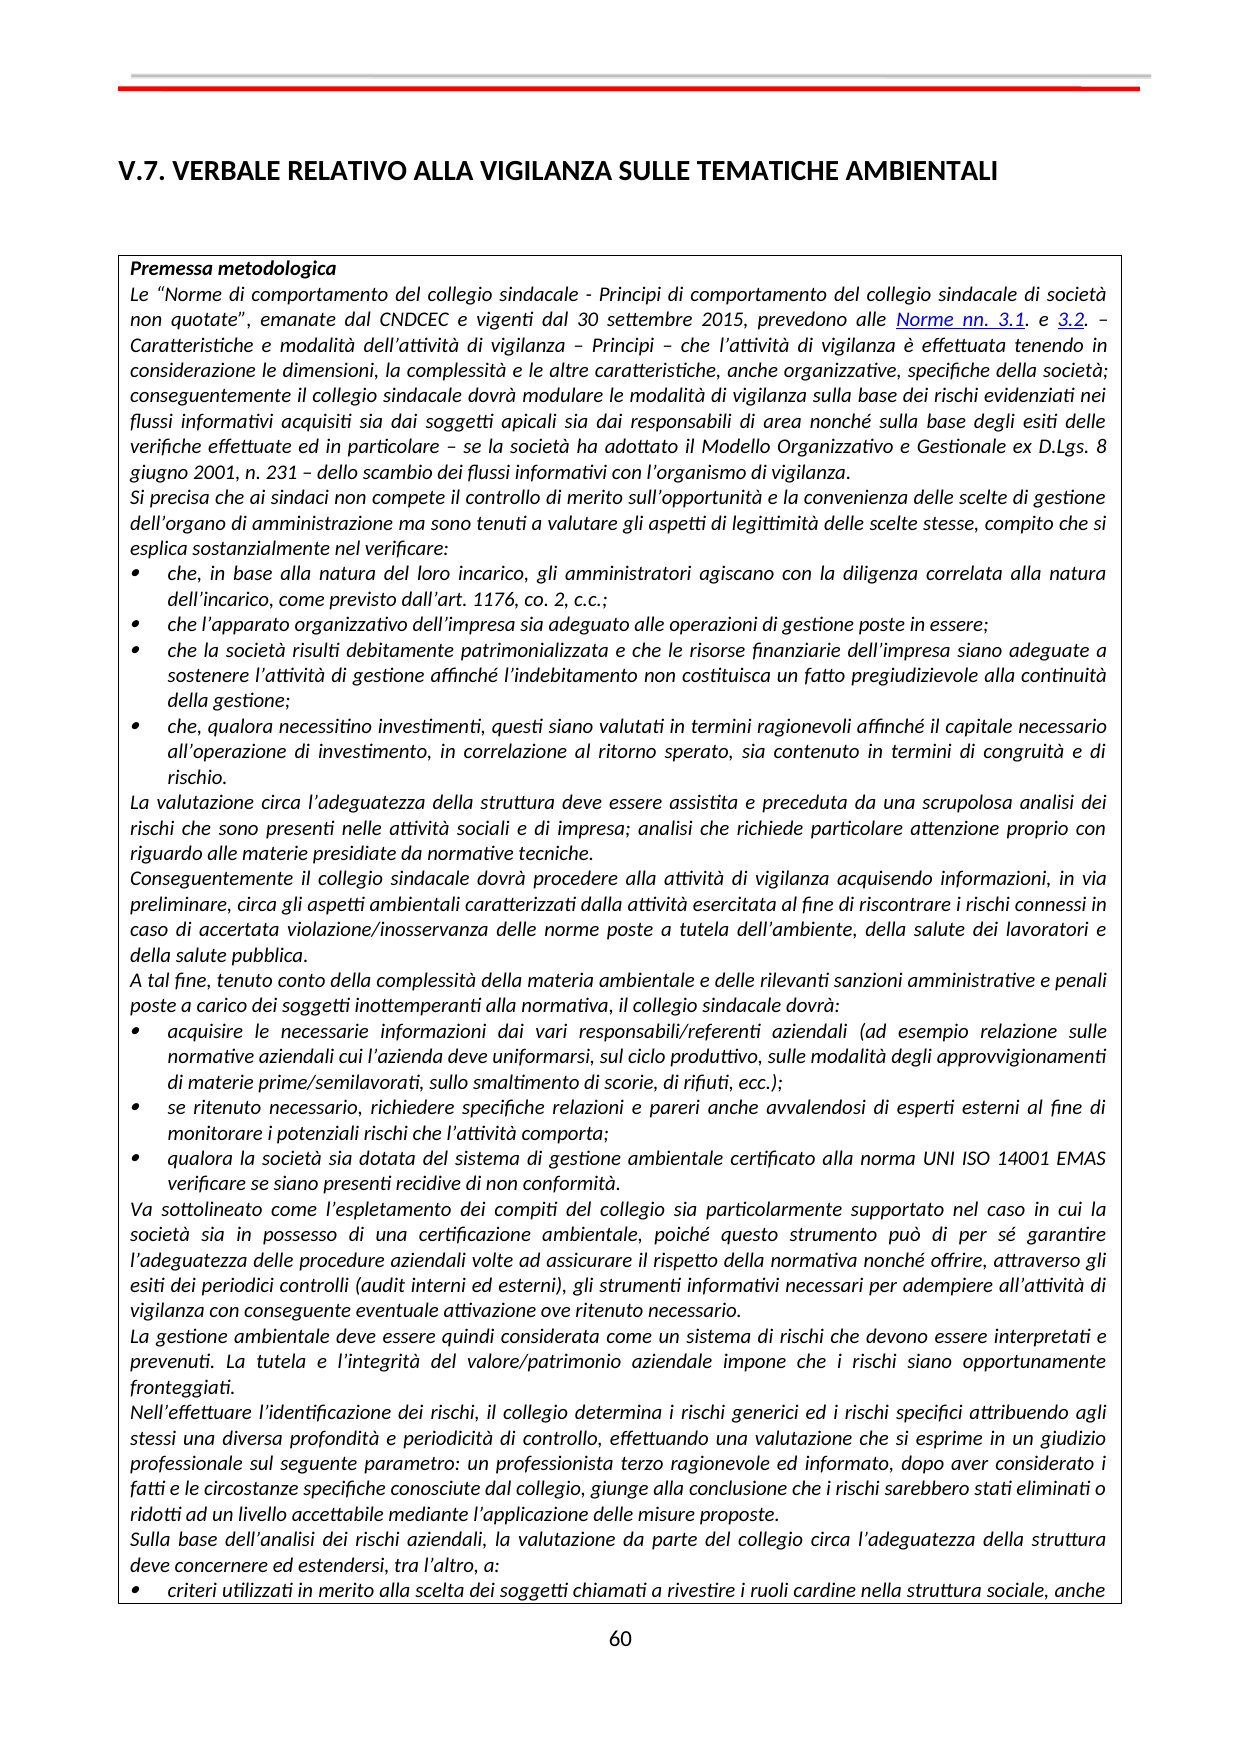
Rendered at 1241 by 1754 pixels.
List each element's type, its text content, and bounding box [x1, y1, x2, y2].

subtitle V.7. VERBALE RELATIVO ALLA VIGILANZA SULLE TEMATICHE AMBIENTALI [118, 152, 1122, 187]
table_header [119, 256, 1121, 1603]
